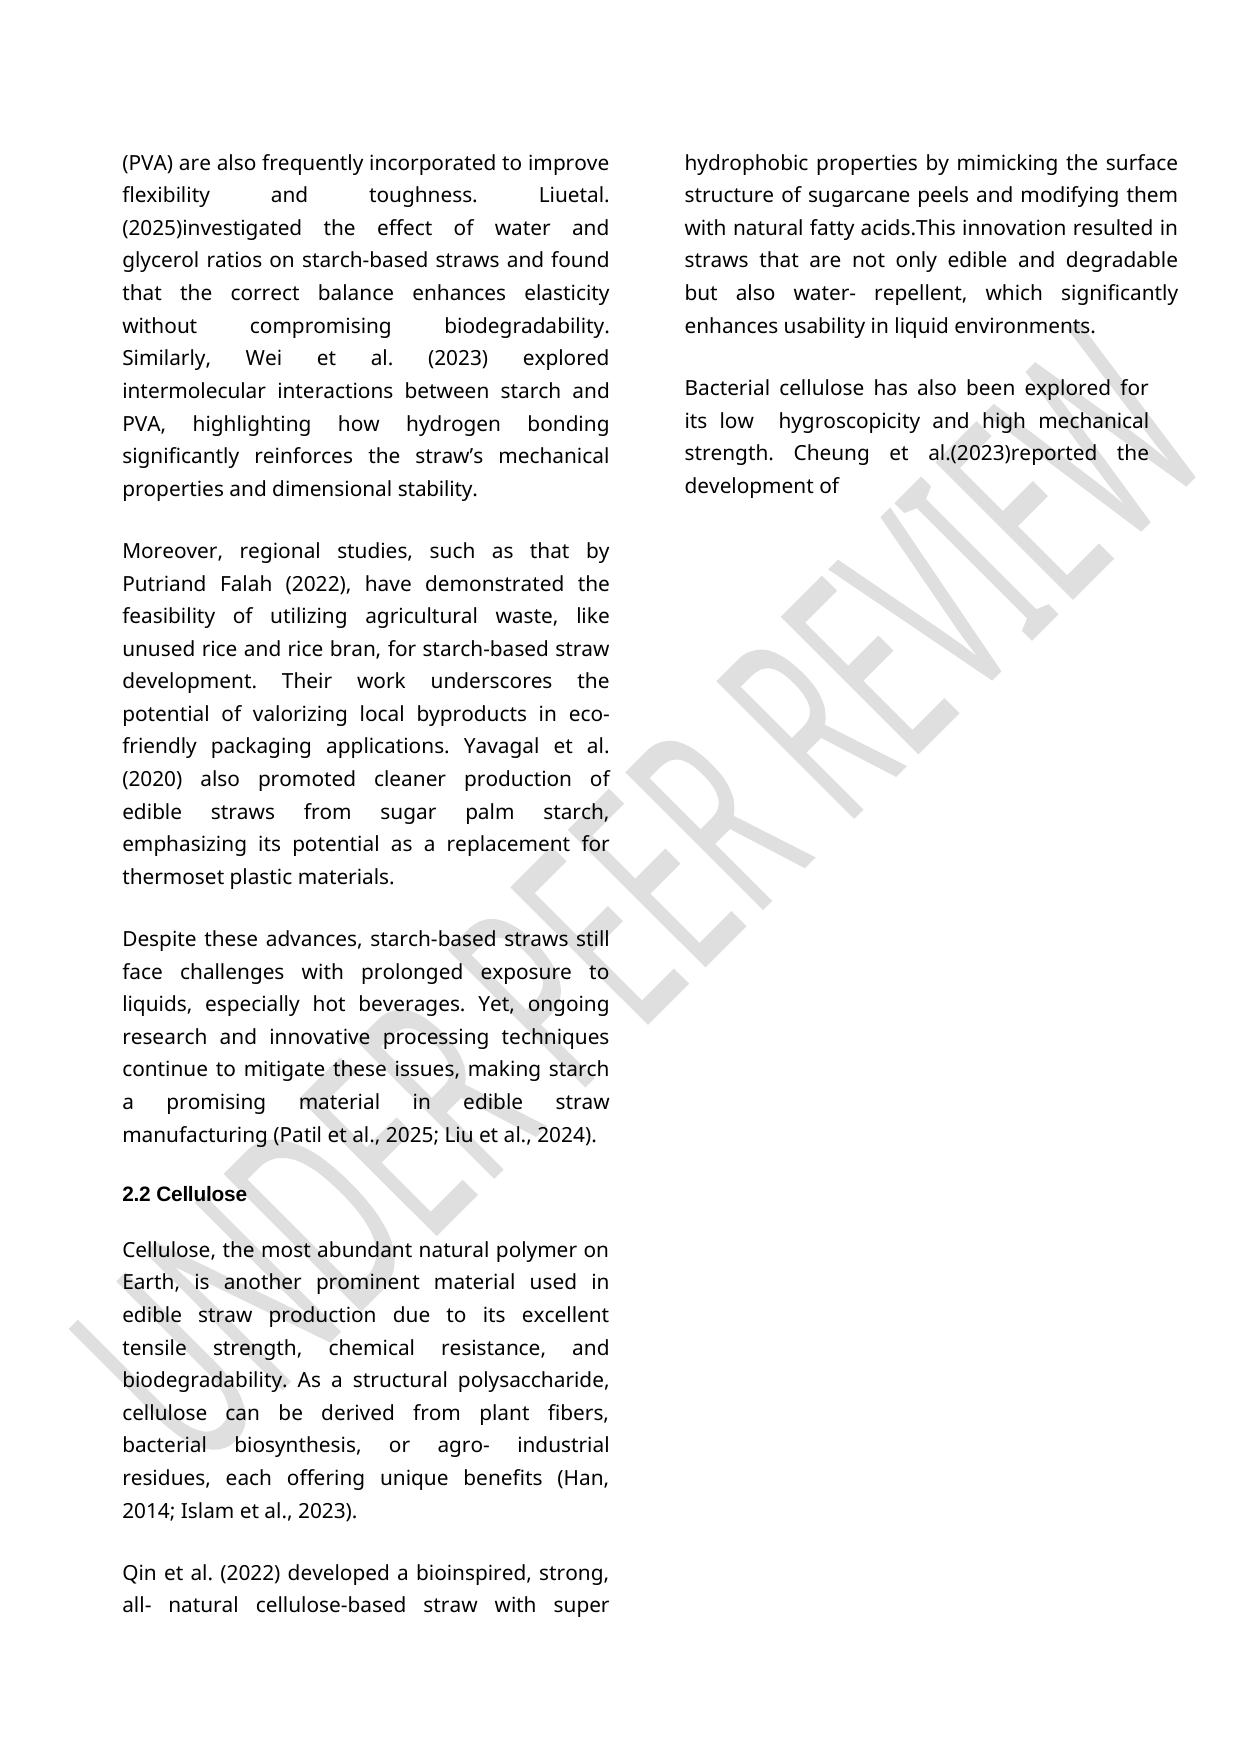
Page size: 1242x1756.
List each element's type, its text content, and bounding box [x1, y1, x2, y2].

text Moreover, regional studies, such as that by Putriand Falah (2022), have demonstrated the feasibility of utilizing agricultural waste, like unused rice and rice bran, for starch-based straw development. Their work underscores the potential of valorizing local byproducts in eco-friendly packaging applications. Yavagal et al. (2020) also promoted cleaner production of edible straws from sugar palm starch, emphasizing its potential as a replacement for thermoset plastic materials. [122, 536, 610, 891]
subtitle Cellulose [122, 1182, 614, 1206]
text Qin et al. (2022) developed a bioinspired, strong, all- natural cellulose-based straw with super hydrophobic properties by mimicking the surface structure of sugarcane peels and modifying them with natural fatty acids.This innovation resulted in straws that are not only edible and degradable but also water- repellent, which significantly enhances usability in liquid environments. [684, 148, 1179, 339]
text Despite these advances, starch-based straws still face challenges with prolonged exposure to liquids, especially hot beverages. Yet, ongoing research and innovative processing techniques continue to mitigate these issues, making starch a promising material in edible straw manufacturing (Patil et al., 2025; Liu et al., 2024). [122, 924, 610, 1148]
text Qin et al. (2022) developed a bioinspired, strong, all- natural cellulose-based straw with super hydrophobic properties by mimicking the surface structure of sugarcane peels and modifying them with natural fatty acids.This innovation resulted in straws that are not only edible and degradable but also water- repellent, which significantly enhances usability in liquid environments. [122, 1558, 610, 1619]
text Bacterial cellulose has also been explored for its low hygroscopicity and high mechanical strength. Cheung et al.(2023)reported the development of [684, 373, 1149, 499]
text (PVA) are also frequently incorporated to improve flexibility and toughness. Liuetal.(2025)investigated the effect of water and glycerol ratios on starch-based straws and found that the correct balance enhances elasticity without compromising biodegradability. Similarly, Wei et al. (2023) explored intermolecular interactions between starch and PVA, highlighting how hydrogen bonding significantly reinforces the straw’s mechanical properties and dimensional stability. [122, 148, 610, 502]
text Cellulose, the most abundant natural polymer on Earth, is another prominent material used in edible straw production due to its excellent tensile strength, chemical resistance, and biodegradability. As a structural polysaccharide, cellulose can be derived from plant fibers, bacterial biosynthesis, or agro- industrial residues, each offering unique benefits (Han, 2014; Islam et al., 2023). [122, 1235, 610, 1524]
